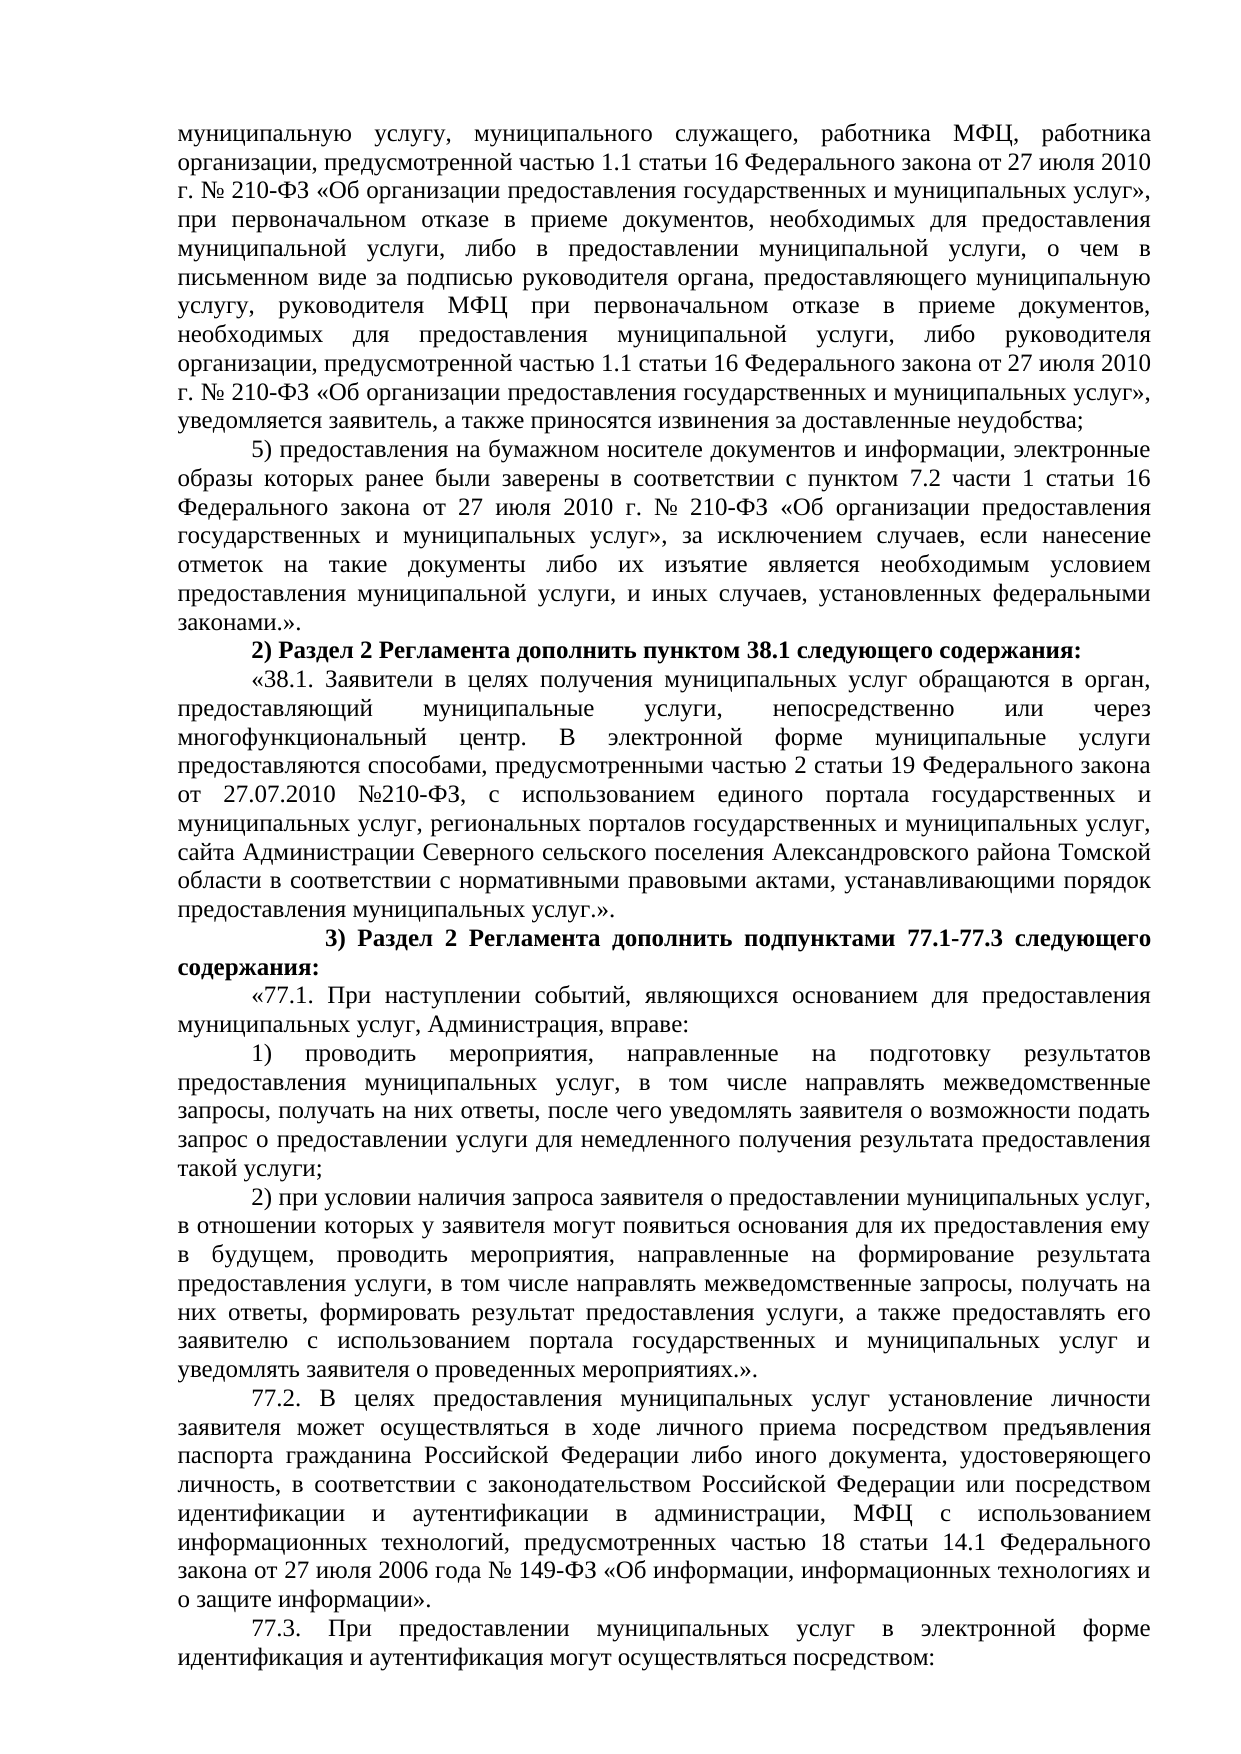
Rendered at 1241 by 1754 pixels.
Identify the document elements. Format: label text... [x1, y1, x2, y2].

text 3) Раздел 2 Регламента дополнить подпунктами 77.1-77.3 следующего содержания: [177, 923, 1152, 981]
text 2) Раздел 2 Регламента дополнить пунктом 38.1 следующего содержания: [177, 636, 1152, 664]
text 1) проводить мероприятия, направленные на подготовку результатов предоставления муниципальных услуг, в том числе направлять межведомственные запросы, получать на них ответы, после чего уведомлять заявителя о возможности подать запрос о предоставлении услуги для немедленного получения результата предоставления такой услуги; [177, 1038, 1152, 1182]
text 77.2. В целях предоставления муниципальных услуг установление личности заявителя может осуществляться в ходе личного приема посредством предъявления паспорта гражданина Российской Федерации либо иного документа, удостоверяющего личность, в соответствии с законодательством Российской Федерации или посредством идентификации и аутентификации в администрации, МФЦ с использованием информационных технологий, предусмотренных частью 18 статьи 14.1 Федерального закона от 27 июля 2006 года № 149-ФЗ «Об информации, информационных технологиях и о защите информации». [177, 1383, 1152, 1613]
text 2) при условии наличия запроса заявителя о предоставлении муниципальных услуг, в отношении которых у заявителя могут появиться основания для их предоставления ему в будущем, проводить мероприятия, направленные на формирование результата предоставления услуги, в том числе направлять межведомственные запросы, получать на них ответы, формировать результат предоставления услуги, а также предоставлять его заявителю с использованием портала государственных и муниципальных услуг и уведомлять заявителя о проведенных мероприятиях.». [177, 1182, 1152, 1383]
text «77.1. При наступлении событий, являющихся основанием для предоставления муниципальных услуг, Администрация, вправе: [177, 981, 1152, 1038]
text «38.1. Заявители в целях получения муниципальных услуг обращаются в орган, предоставляющий муниципальные услуги, непосредственно или через многофункциональный центр. В электронной форме муниципальные услуги предоставляются способами, предусмотренными частью 2 статьи 19 Федерального закона от 27.07.2010 №210-ФЗ, с использованием единого портала государственных и муниципальных услуг, региональных порталов государственных и муниципальных услуг, сайта Администрации Северного сельского поселения Александровского района Томской области в соответствии с нормативными правовыми актами, устанавливающими порядок предоставления муниципальных услуг.». [177, 664, 1152, 923]
text 5) предоставления на бумажном носителе документов и информации, электронные образы которых ранее были заверены в соответствии с пунктом 7.2 части 1 статьи 16 Федерального закона от 27 июля 2010 г. № 210-ФЗ «Об организации предоставления государственных и муниципальных услуг», за исключением случаев, если нанесение отметок на такие документы либо их изъятие является необходимым условием предоставления муниципальной услуги, и иных случаев, установленных федеральными законами.». [177, 434, 1152, 636]
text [177, 118, 1152, 434]
text 77.3. При предоставлении муниципальных услуг в электронной форме идентификация и аутентификация могут осуществляться посредством: [177, 1613, 1152, 1671]
